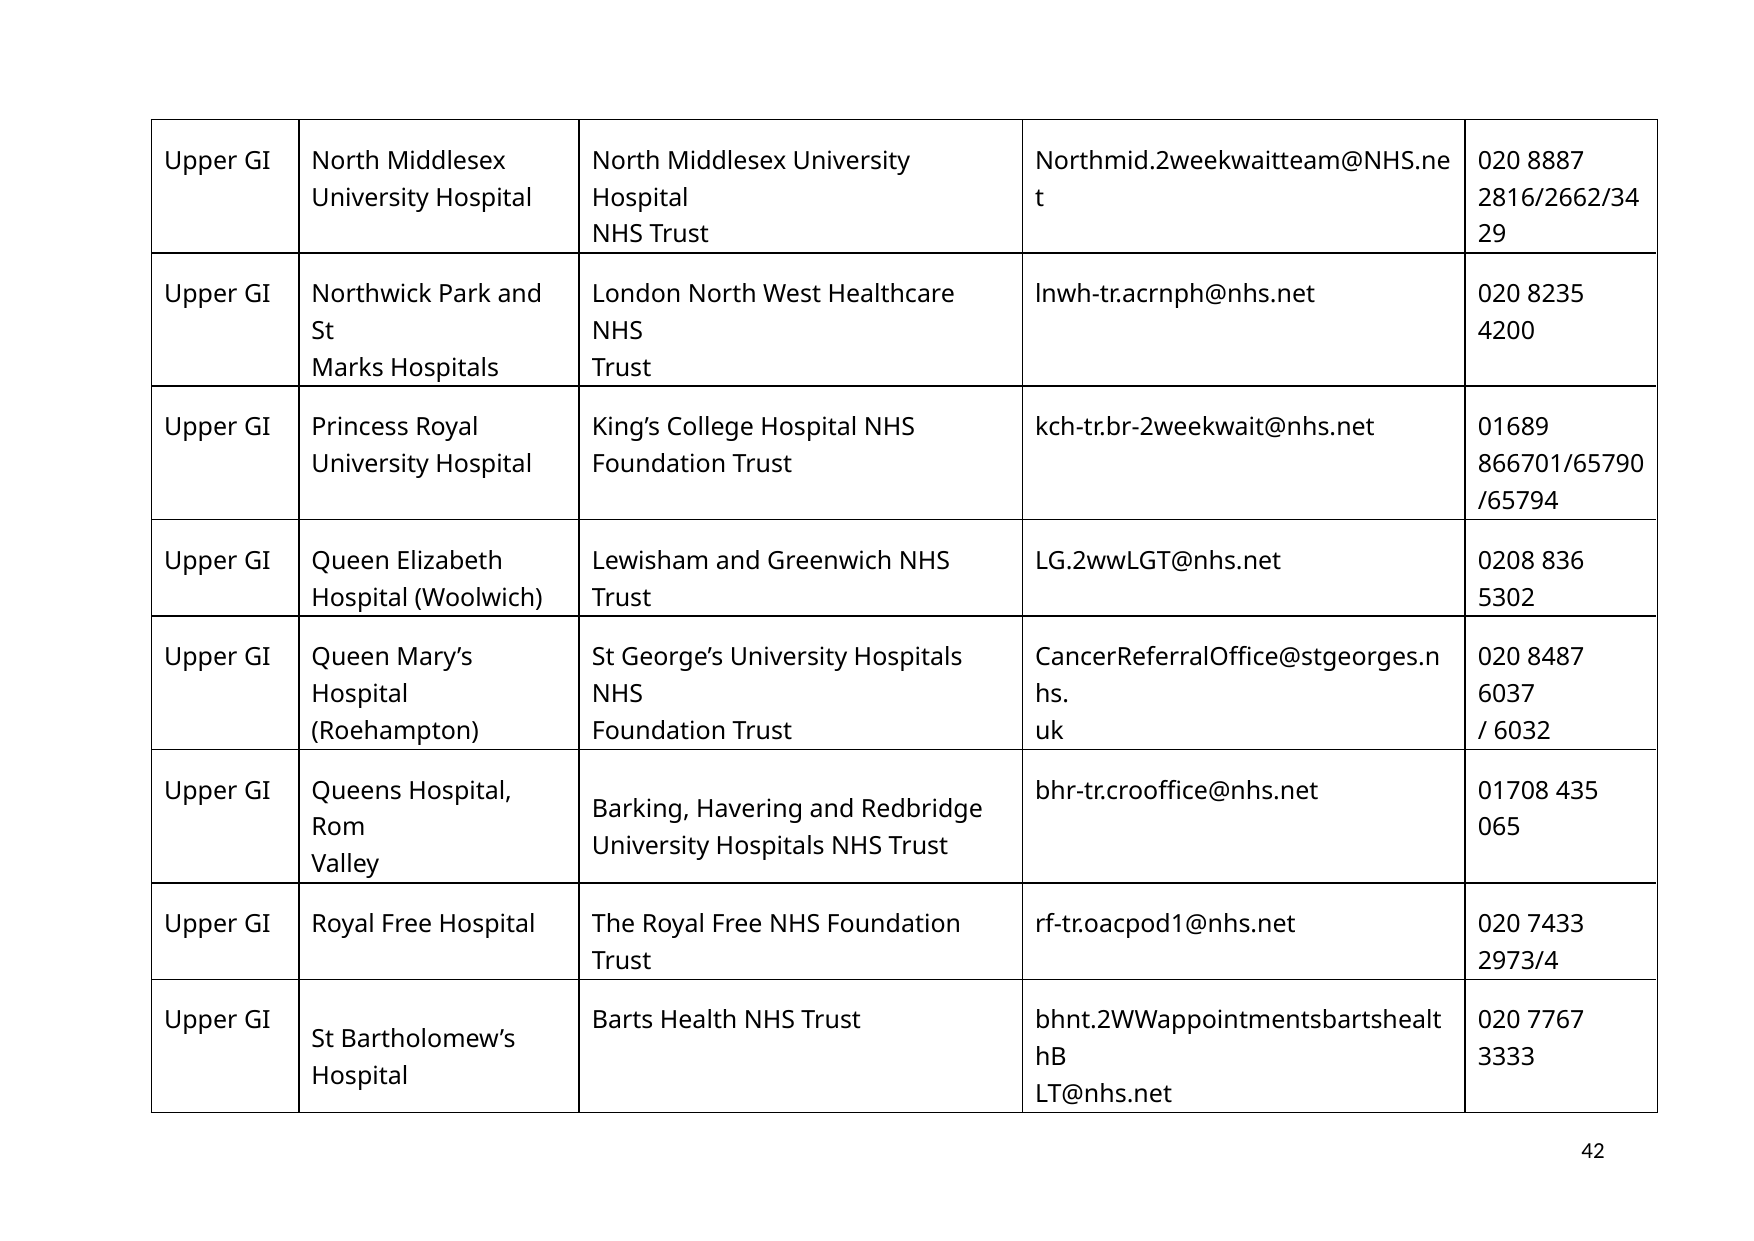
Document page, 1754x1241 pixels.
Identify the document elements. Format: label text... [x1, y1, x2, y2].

table_cell Northwick Park and St Marks Hospitals [300, 254, 578, 385]
table_cell Barking, Havering and Redbridge University Hospitals NHS Trust [580, 750, 1022, 882]
table_cell kch-tr.br-2weekwait@nhs.net [1023, 387, 1464, 519]
table_cell 01689 866701/65790 /65794 [1466, 385, 1657, 519]
table_cell Queen Mary’s Hospital (Roehampton) [300, 617, 578, 749]
table_cell Royal Free Hospital [300, 884, 578, 978]
table_cell 020 7433 2973/4 [1466, 882, 1657, 978]
table_cell Princess Royal University Hospital [300, 387, 578, 519]
table_cell bhr-tr.crooffice@nhs.net [1023, 750, 1464, 882]
table_cell Upper GI [152, 387, 298, 519]
table_cell 020 8235 4200 [1466, 252, 1657, 385]
table_cell Upper GI [152, 520, 298, 615]
table_cell bhnt.2WWappointmentsbartshealthB LT@nhs.net [1023, 980, 1464, 1112]
table_cell Upper GI [152, 254, 298, 385]
table_cell 01708 435 065 [1466, 749, 1657, 882]
table_cell King’s College Hospital NHS Foundation Trust [580, 387, 1022, 519]
table_cell rf-tr.oacpod1@nhs.net [1023, 884, 1464, 978]
table_cell lnwh-tr.acrnph@nhs.net [1023, 254, 1464, 385]
table_cell Upper GI [152, 980, 298, 1112]
table_cell Barts Health NHS Trust [580, 980, 1022, 1112]
table_cell Upper GI [152, 617, 298, 749]
table_cell LG.2wwLGT@nhs.net [1023, 520, 1464, 615]
table_cell Upper GI [152, 884, 298, 978]
table_cell Queen Elizabeth Hospital (Woolwich) [300, 520, 578, 615]
table_cell Upper GI [152, 750, 298, 882]
table_cell 020 7767 3333 [1466, 979, 1657, 1112]
table_cell North Middlesex University Hospital [300, 120, 578, 252]
table_cell North Middlesex University Hospital NHS Trust [580, 120, 1022, 252]
table_cell Upper GI [152, 120, 298, 252]
table_cell St George’s University Hospitals NHS Foundation Trust [580, 617, 1022, 749]
table_cell 0208 836 5302 [1466, 519, 1657, 615]
table_cell CancerReferralOffice@stgeorges.nhs. uk [1023, 617, 1464, 749]
table_cell 020 8887 2816/2662/34 29 [1466, 120, 1657, 252]
table_cell The Royal Free NHS Foundation Trust [580, 884, 1022, 978]
table_cell St Bartholomew’s Hospital [300, 980, 578, 1112]
table_cell Queens Hospital, Rom Valley [300, 750, 578, 882]
table_cell 020 8487 6037 / 6032 [1466, 615, 1657, 749]
table_cell Lewisham and Greenwich NHS Trust [580, 520, 1022, 615]
table_cell London North West Healthcare NHS Trust [580, 254, 1022, 385]
table_cell Northmid.2weekwaitteam@NHS.net [1023, 120, 1464, 252]
